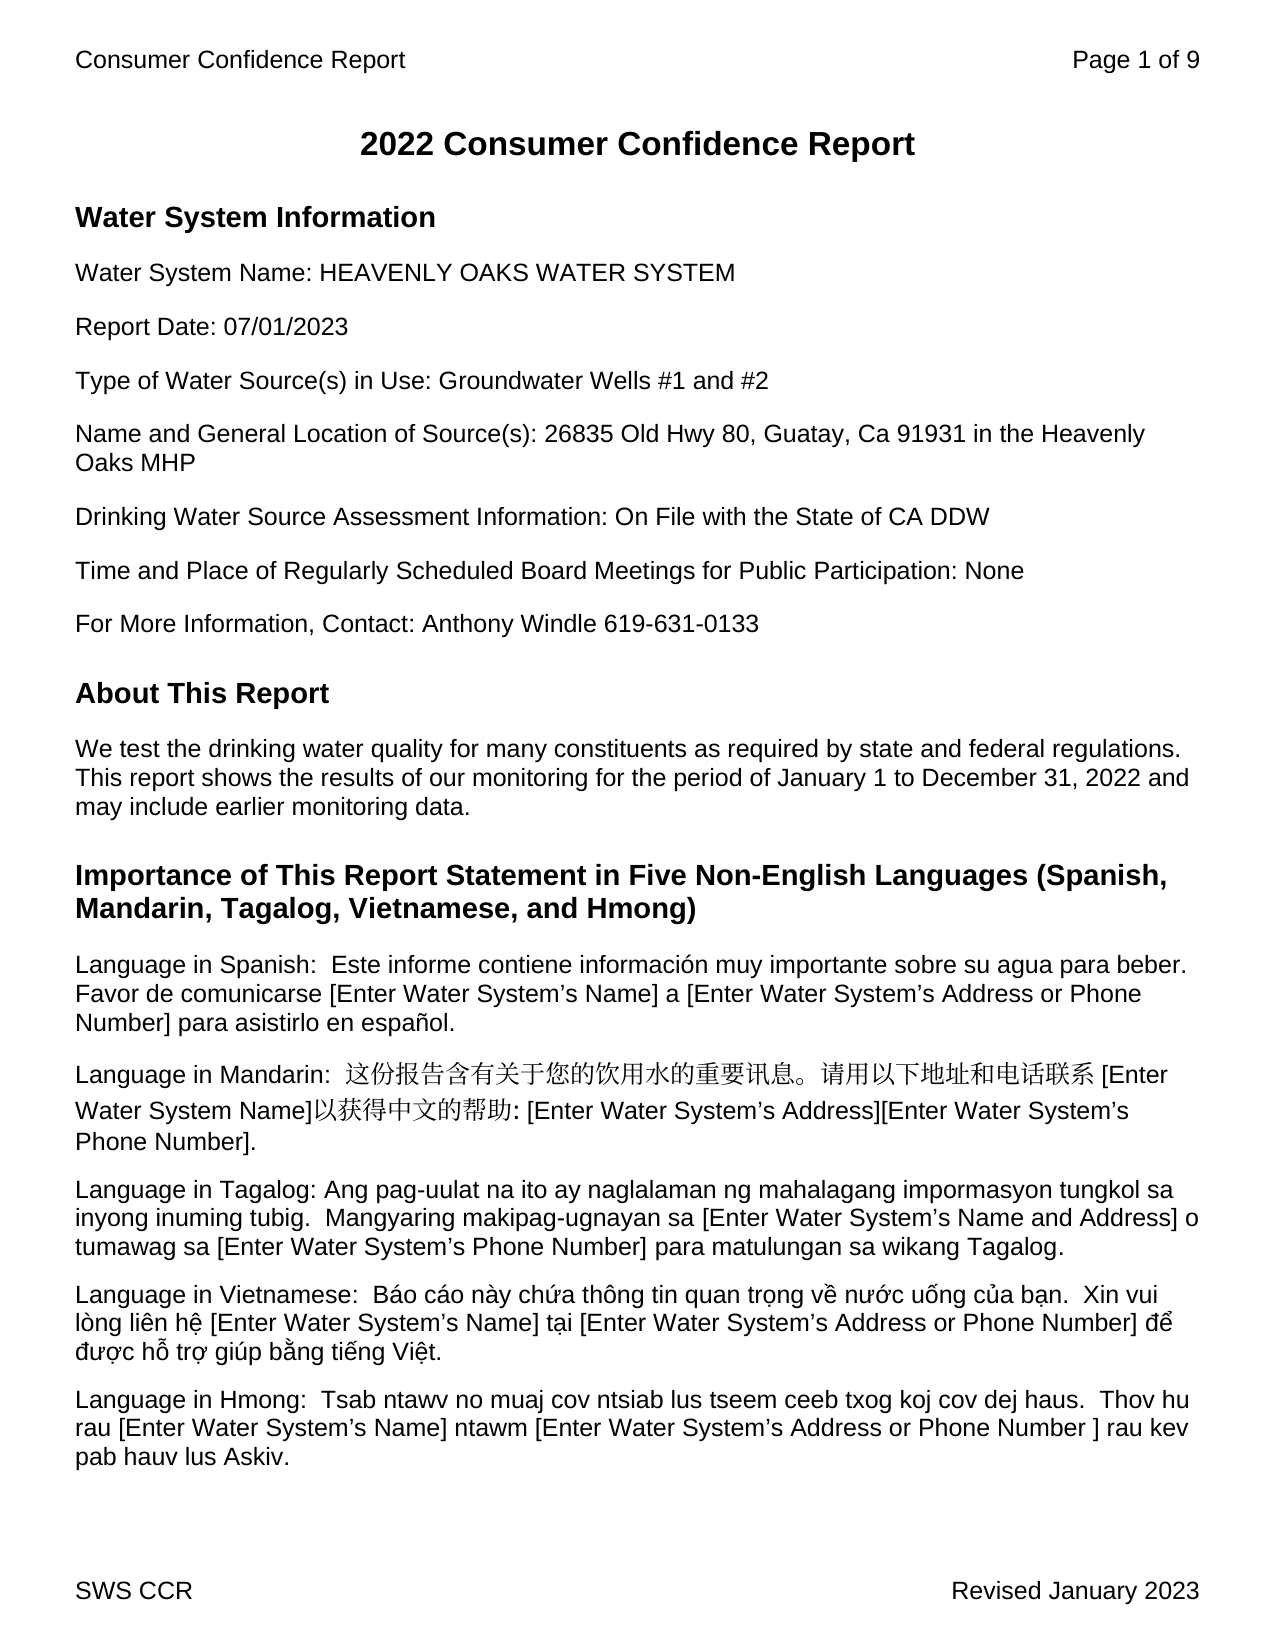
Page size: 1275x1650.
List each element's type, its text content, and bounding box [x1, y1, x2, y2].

text Report Date: 07/01/2023 [75, 312, 1200, 341]
text Time and Place of Regularly Scheduled Board Meetings for Public Participation: None [75, 556, 1200, 584]
text Type of Water Source(s) in Use: Groundwater Wells #1 and #2 [75, 366, 1200, 394]
text Name and General Location of Source(s): 26835 Old Hwy 80, Guatay, Ca 91931 in the Heavenly Oaks MHP [75, 419, 1200, 477]
subtitle Importance of This Report Statement in Five Non-English Languages (Spanish, Mandarin, Tagalog, Vietnamese, and Hmong) [75, 858, 1200, 925]
text Water System Name: HEAVENLY OAKS WATER SYSTEM [75, 258, 1200, 287]
text For More Information, Contact: Anthony Windle 619-631-0133 [75, 609, 1200, 638]
text We test the drinking water quality for many constituents as required by state and federal regulations. This report shows the results of our monitoring for the period of January 1 to December 31, 2022 and may include earlier monitoring data. [75, 734, 1200, 821]
text Language in Hmong: Tsab ntawv no muaj cov ntsiab lus tseem ceeb txog koj cov dej haus. Thov hu rau [Enter Water System’s Name] ntawm [Enter Water System’s Address or Phone Number ] rau kev pab hauv lus Askiv. [75, 1384, 1200, 1471]
subtitle Water System Information [75, 200, 1200, 233]
text Drinking Water Source Assessment Information: On File with the State of CA DDW [75, 502, 1200, 531]
text Language in Spanish: Este informe contiene información muy importante sobre su agua para beber. Favor de comunicarse [Enter Water System’s Name] a [Enter Water System’s Address or Phone Number] para asistirlo en español. [75, 950, 1200, 1036]
subtitle 2022 Consumer Confidence Report [75, 124, 1200, 162]
subtitle About This Report [75, 676, 1200, 709]
text Language in Vietnamese: Báo cáo này chứa thông tin quan trọng về nước uống của bạn. Xin vui lòng liên hệ [Enter Water System’s Name] tại [Enter Water System’s Address or Phone Number] để được hỗ trợ giúp bằng tiếng Việt. [75, 1279, 1200, 1366]
text Language in Tagalog: Ang pag-uulat na ito ay naglalaman ng mahalagang impormasyon tungkol sa inyong inuming tubig. Mangyaring makipag-ugnayan sa [Enter Water System’s Name and Address] o tumawag sa [Enter Water System’s Phone Number] para matulungan sa wikang Tagalog. [75, 1174, 1200, 1261]
text Language in Mandarin: 这份报告含有关于您的饮用水的重要讯息。请用以下地址和电话联系 [Enter Water System Name]以获得中文的帮助: [Enter Water System’s Address][Enter Water System’s Phone Number]. [75, 1055, 1200, 1156]
